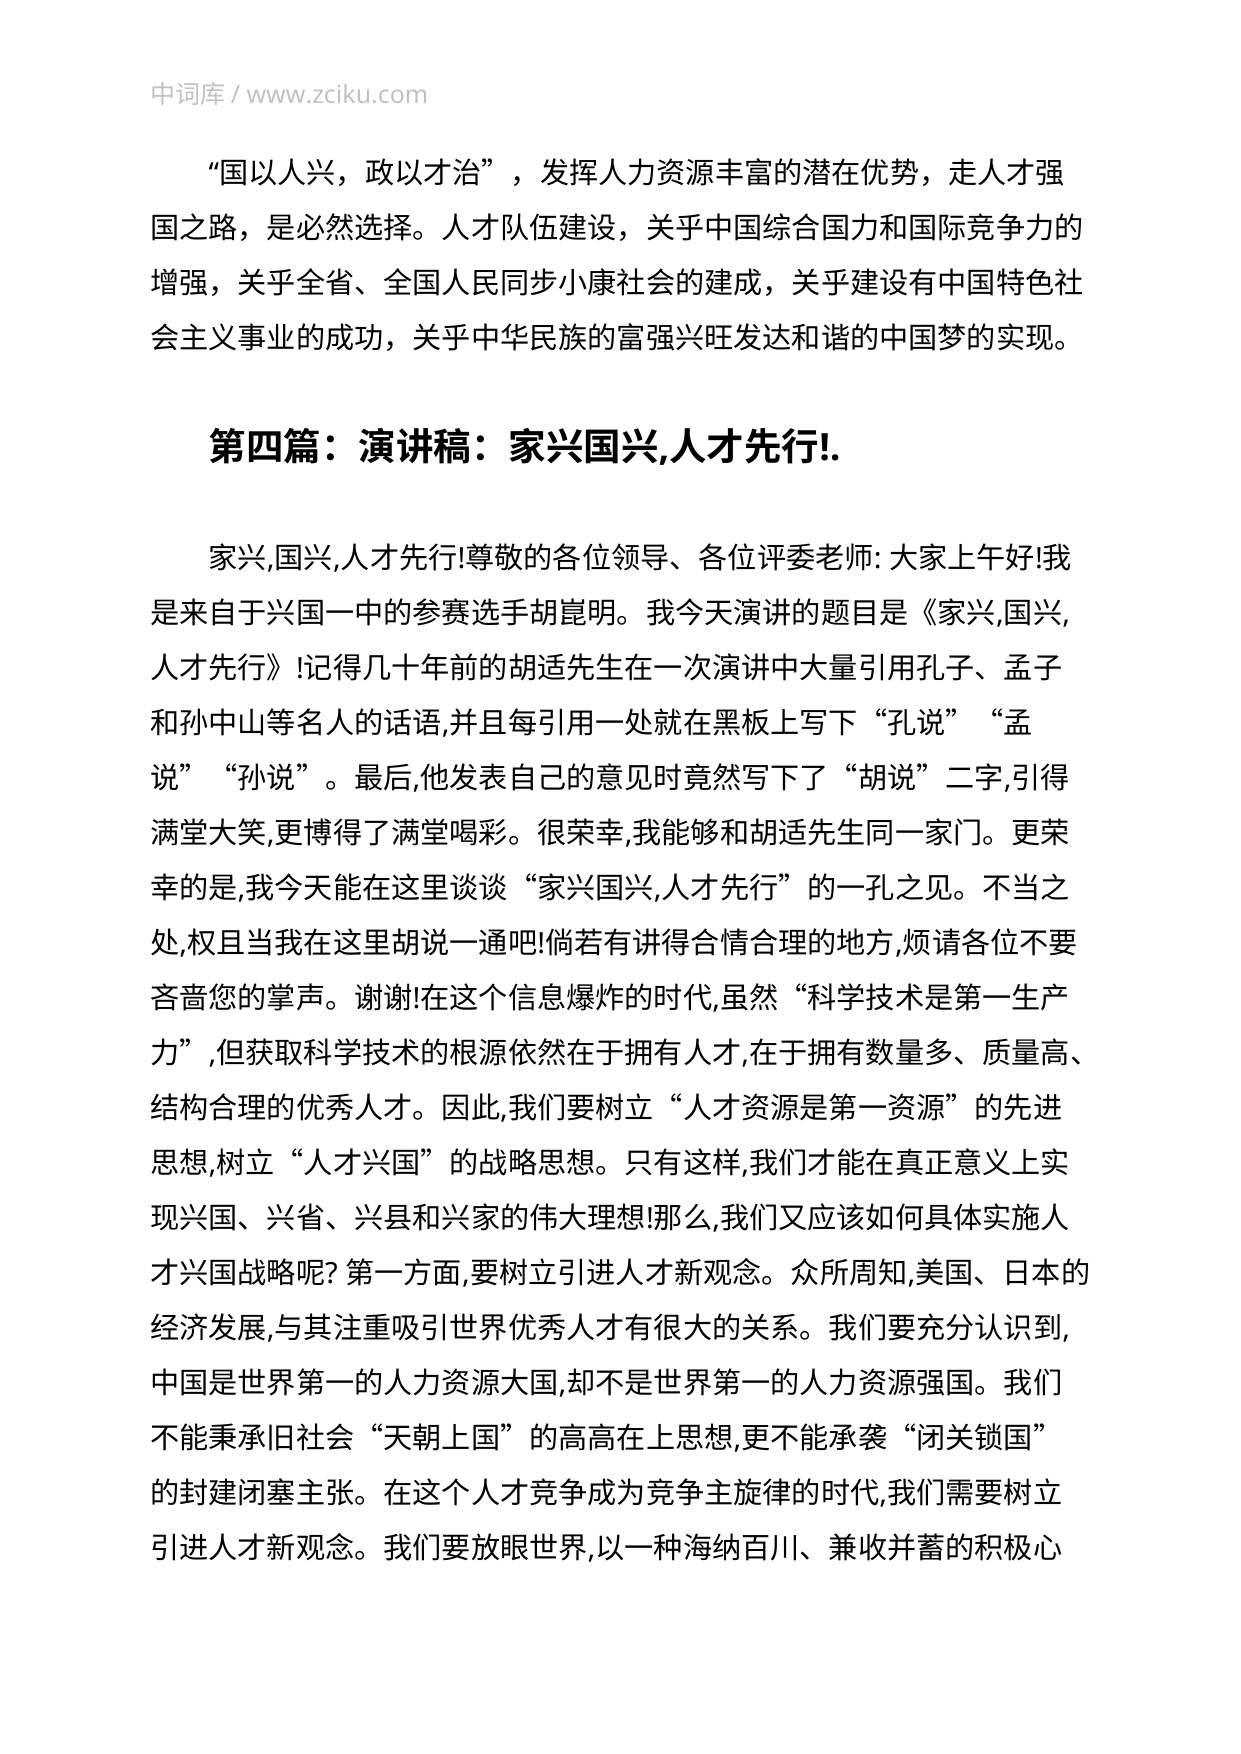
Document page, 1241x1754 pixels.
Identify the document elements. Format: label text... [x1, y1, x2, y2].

text “国以人兴，政以才治”，发挥人力资源丰富的潜在优势，走人才强国之路，是必然选择。人才队伍建设，关乎中国综合国力和国际竞争力的增强，关乎全省、全国人民同步小康社会的建成，关乎建设有中国特色社会主义事业的成功，关乎中华民族的富强兴旺发达和谐的中国梦的实现。 [150, 150, 1090, 357]
text 第四篇：演讲稿：家兴国兴,人才先行!. [150, 417, 1090, 471]
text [150, 534, 1090, 1567]
